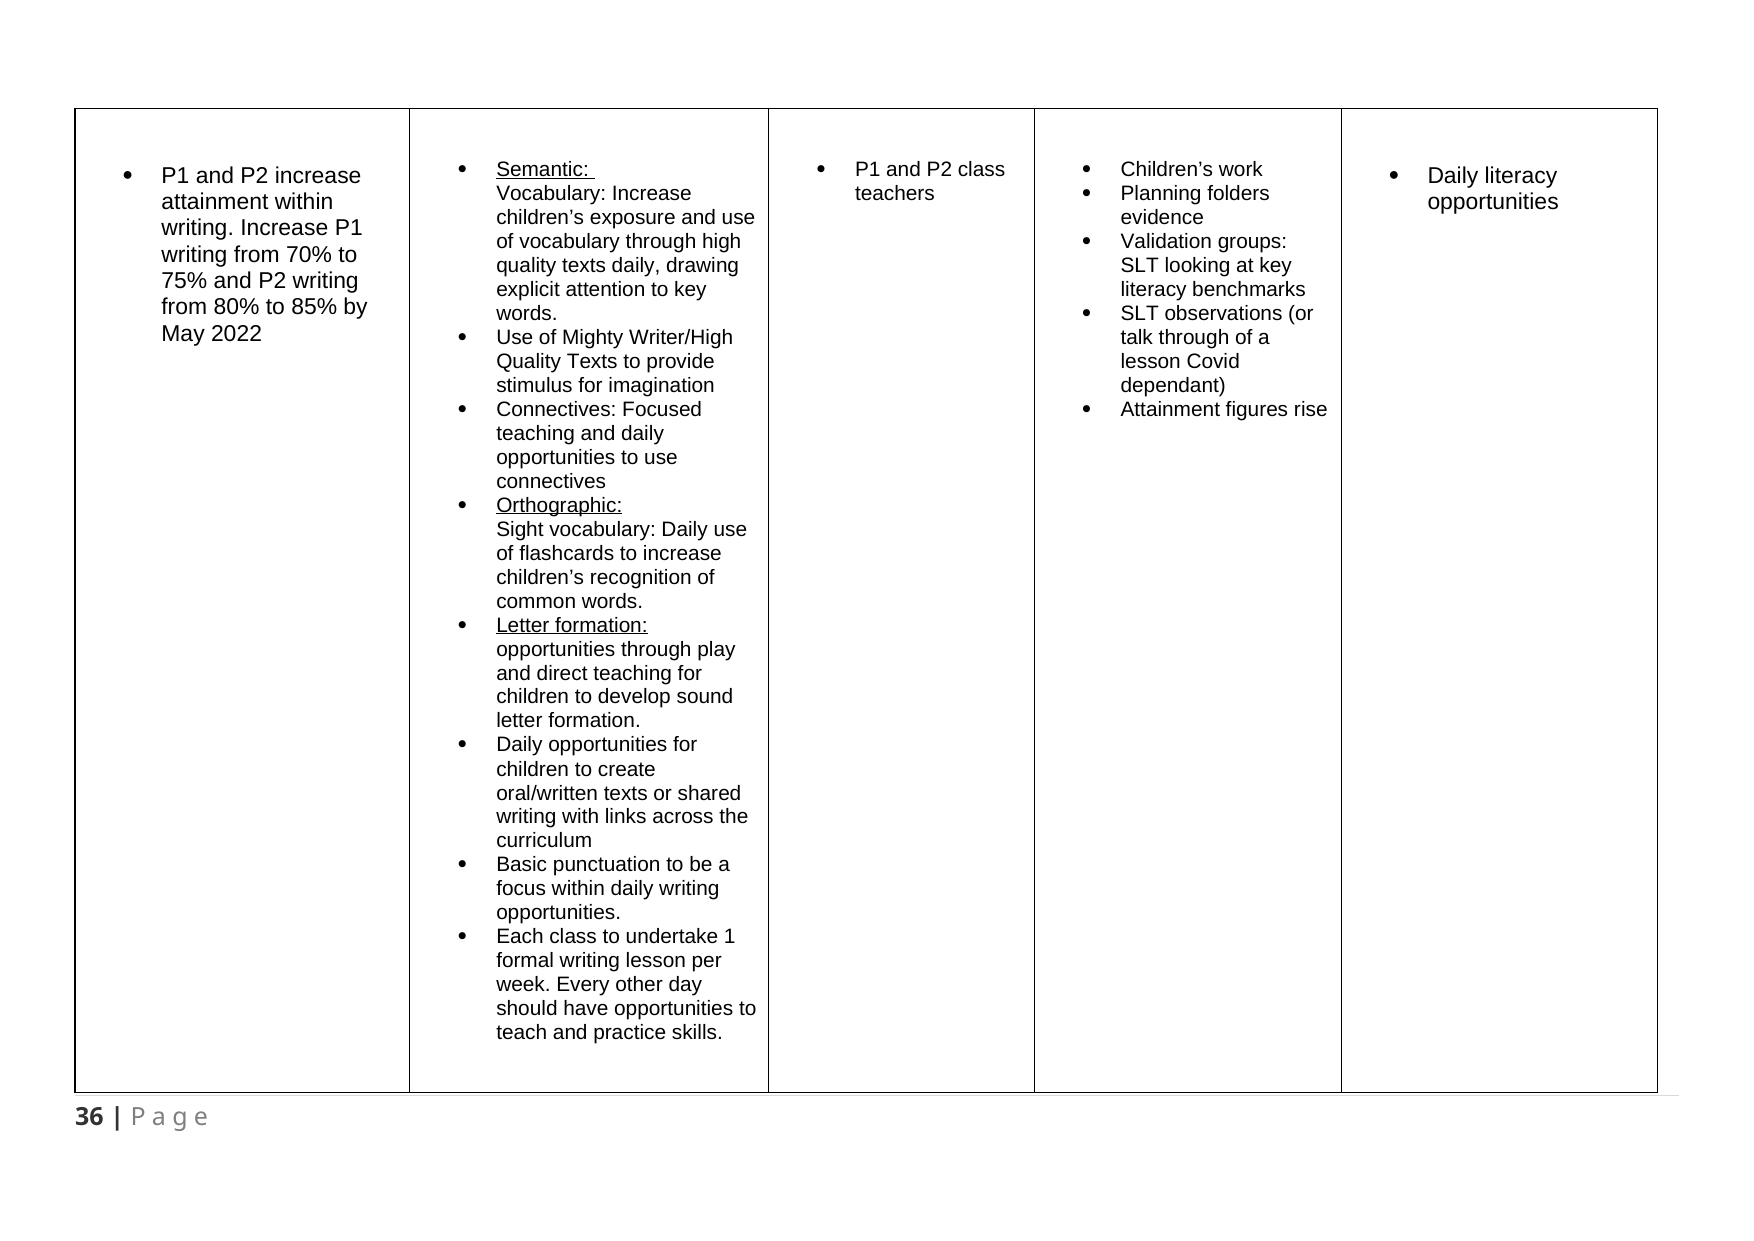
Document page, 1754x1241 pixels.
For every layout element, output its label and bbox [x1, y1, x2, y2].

table_cell [410, 109, 768, 1092]
table_cell [76, 109, 409, 1092]
table_cell [769, 109, 1034, 1092]
table_cell [1342, 109, 1657, 1092]
table_cell [1035, 109, 1341, 1092]
